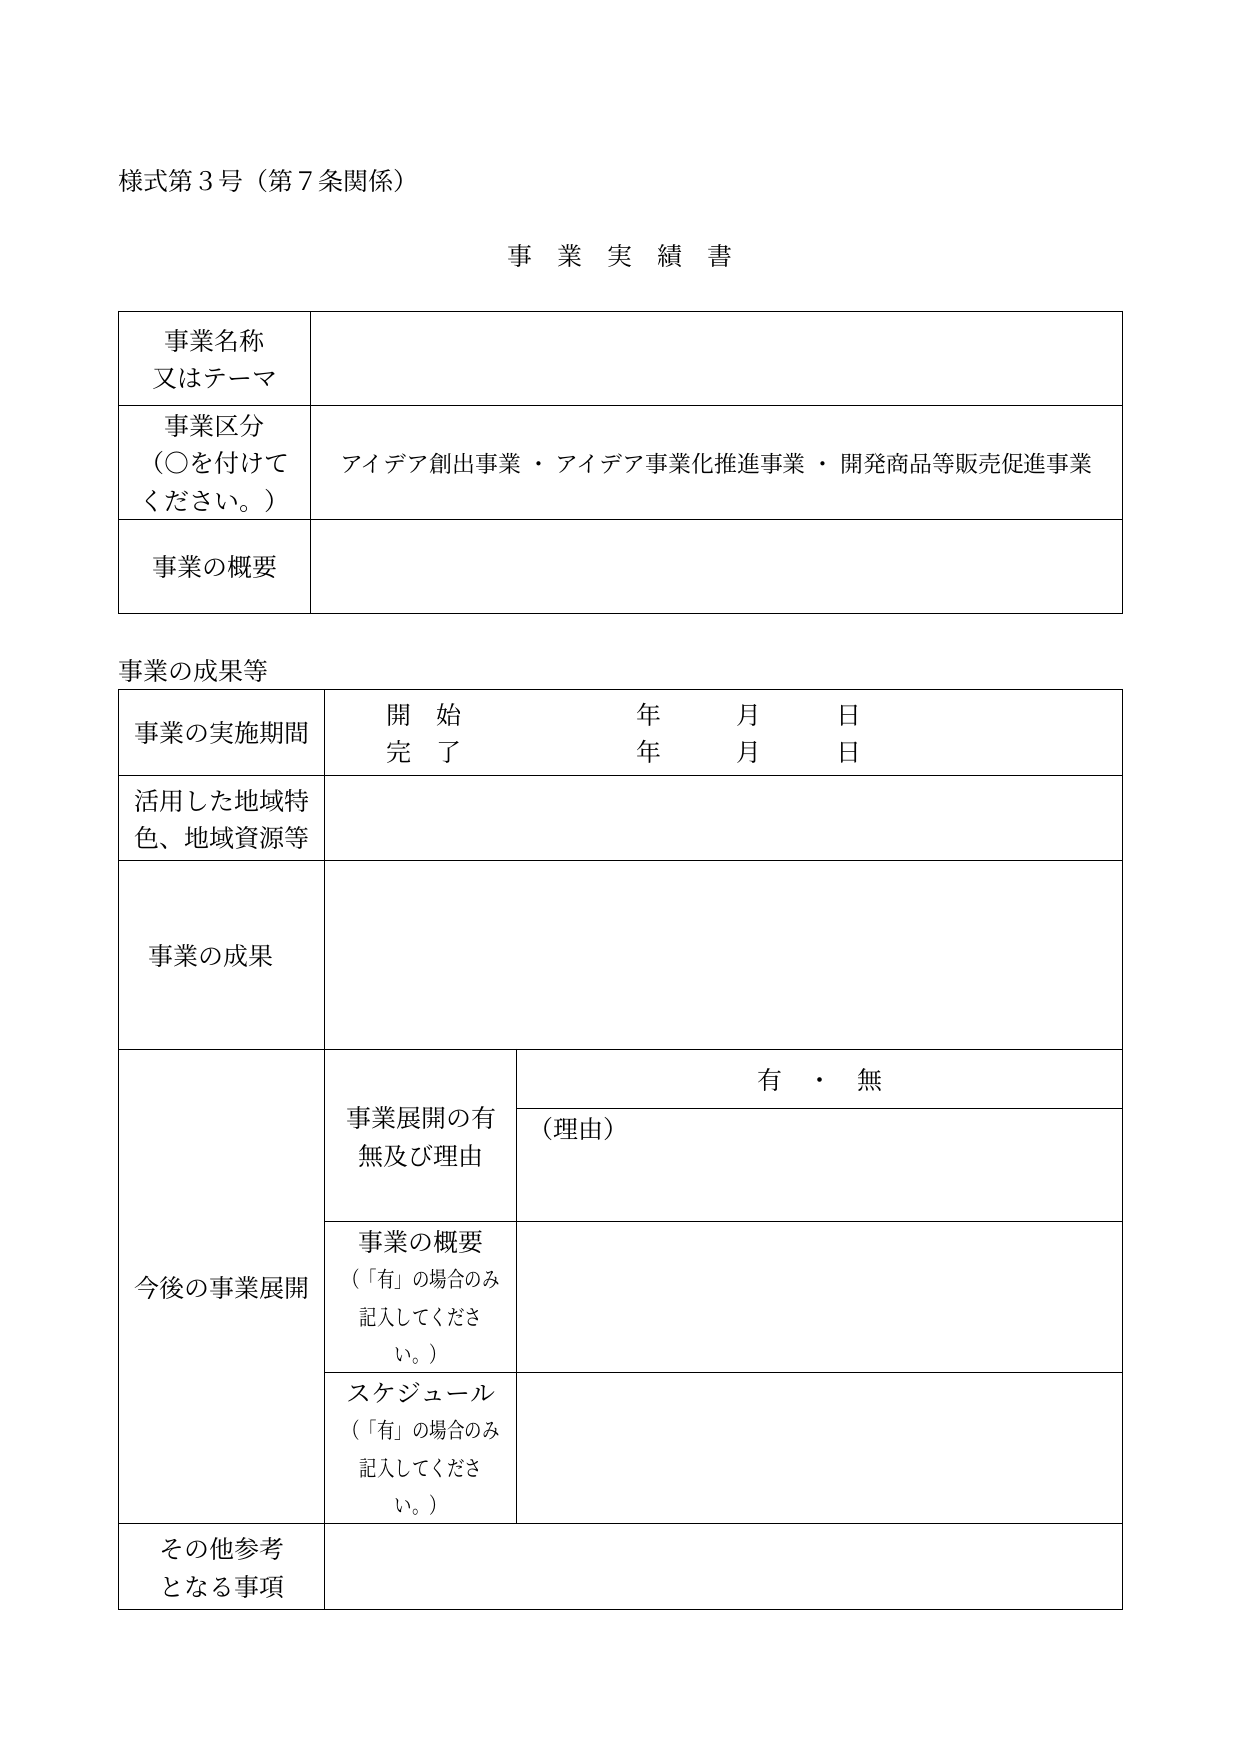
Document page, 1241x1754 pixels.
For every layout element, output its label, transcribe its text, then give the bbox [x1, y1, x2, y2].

table_header 事業の実施期間 [119, 690, 324, 774]
table_cell [311, 520, 1122, 613]
table_header 事業名称 又はテーマ [119, 312, 310, 405]
table_cell （理由） [517, 1109, 1122, 1221]
table_cell 事業の概要 [119, 520, 310, 613]
table_cell [517, 1373, 1122, 1523]
table_cell スケジュール （「有」の場合のみ記入してください。） [325, 1373, 516, 1523]
table_cell [325, 776, 1122, 860]
table_cell 活用した地域特色、地域資源等 [119, 776, 324, 860]
table_cell 事業展開の有無及び理由 [325, 1050, 516, 1221]
table_cell [325, 1524, 1122, 1609]
table_cell その他参考 となる事項 [119, 1524, 324, 1609]
table_header 開 始 年 月 日 完 了 年 月 日 [325, 690, 1122, 774]
table_cell [517, 1222, 1122, 1372]
table_cell [325, 861, 1122, 1049]
text 様式第３号（第７条関係） [118, 161, 1122, 198]
table_cell 事業区分 （○を付けてください。） [119, 406, 310, 518]
text 事 業 実 績 書 [118, 236, 1122, 273]
table_cell 事業の成果 [119, 861, 324, 1049]
text 事業の成果等 [118, 651, 1122, 689]
table_cell アイデア創出事業 ・ アイデア事業化推進事業 ・ 開発商品等販売促進事業 [311, 406, 1122, 518]
table_cell 今後の事業展開 [119, 1050, 324, 1523]
table_cell 事業の概要 （「有」の場合のみ記入してください。） [325, 1222, 516, 1372]
table_header [311, 312, 1122, 405]
table_cell 有 ・ 無 [517, 1050, 1122, 1108]
